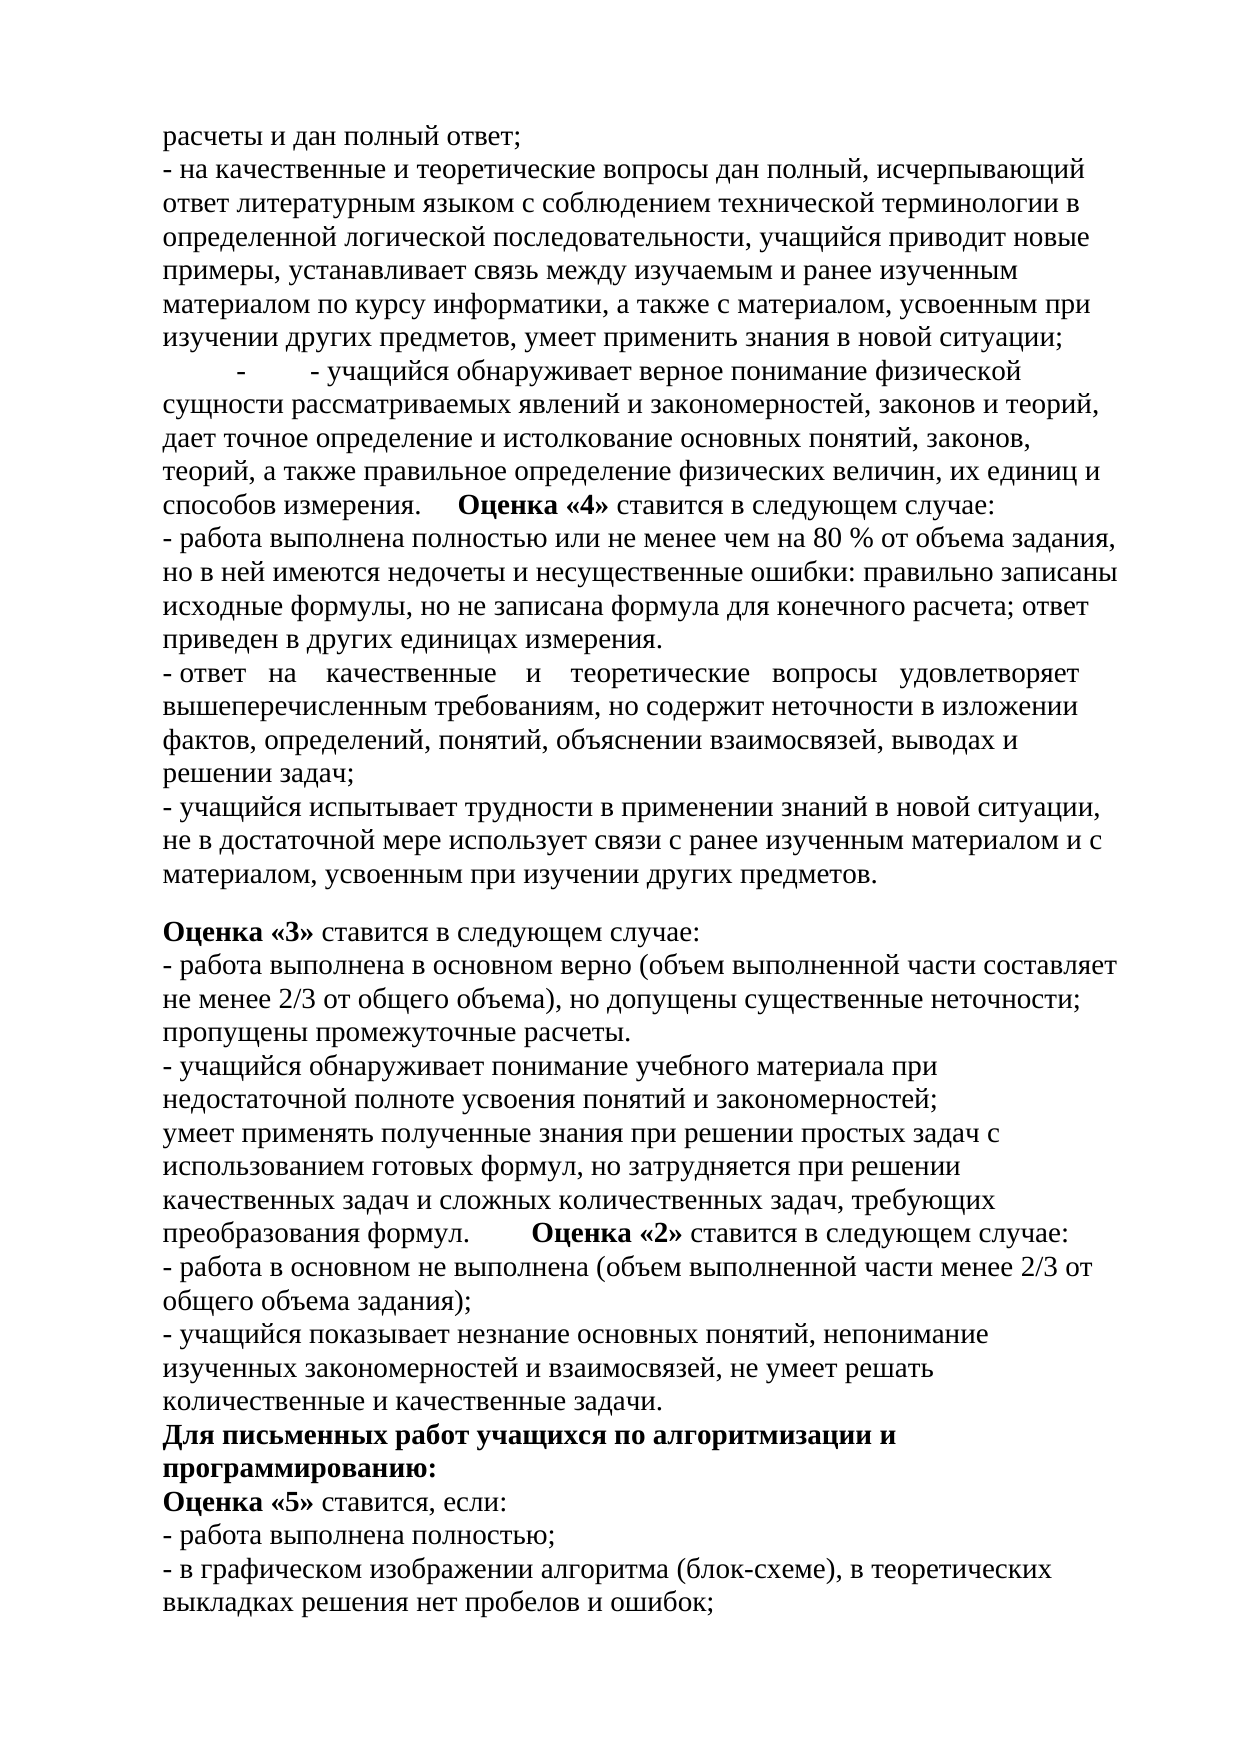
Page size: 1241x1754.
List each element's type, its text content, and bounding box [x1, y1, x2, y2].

text программированию: [162, 1450, 1122, 1484]
text - учащийся обнаруживает понимание учебного материала при недостаточной полноте усвоения понятий и закономерностей; [162, 1048, 1122, 1115]
text - работа выполнена полностью; [162, 1517, 1122, 1551]
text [162, 118, 1122, 152]
text - работа в основном не выполнена (объем выполненной части менее 2/3 от общего объема задания); [162, 1249, 1122, 1316]
text - в графическом изображении алгоритма (блок-схеме), в теоретических выкладках решения нет пробелов и ошибок; [162, 1551, 1122, 1618]
text Оценка «5» ставится, если: [162, 1484, 1122, 1517]
text умеет применять полученные знания при решении простых задач с использованием готовых формул, но затрудняется при решении качественных задач и сложных количественных задач, требующих преобразования формул. Оценка «2» ставится в следующем случае: [162, 1115, 1122, 1249]
text - учащийся испытывает трудности в применении знаний в новой ситуации, не в достаточной мере использует связи с ранее изученным материалом и с материалом, усвоенным при изучении других предметов. [162, 789, 1122, 889]
text - работа выполнена в основном верно (объем выполненной части составляет не менее 2/3 от общего объема), но допущены существенные неточности; пропущены промежуточные расчеты. [162, 947, 1122, 1048]
text вышеперечисленным требованиям, но содержит неточности в изложении фактов, определений, понятий, объяснении взаимосвязей, выводах и решении задач; [162, 688, 1122, 789]
text Для письменных работ учащихся по алгоритмизации и [162, 1417, 1122, 1450]
text - работа выполнена полностью или не менее чем на 80 % от объема задания, но в ней имеются недочеты и несущественные ошибки: правильно записаны исходные формулы, но не записана формула для конечного расчета; ответ приведен в других единицах измерения. [162, 521, 1122, 655]
text - учащийся показывает незнание основных понятий, непонимание изученных закономерностей и взаимосвязей, не умеет решать количественные и качественные задачи. [162, 1316, 1122, 1417]
text Оценка «3» ставится в следующем случае: [162, 914, 1122, 947]
text - на качественные и теоретические вопросы дан полный, исчерпывающий ответ литературным языком с соблюдением технической терминологии в определенной логической последовательности, учащийся приводит новые примеры, устанавливает связь между изучаемым и ранее изученным материалом по курсу информатики, а также с материалом, усвоенным при изучении других предметов, умеет применить знания в новой ситуации; - - учащийся обнаруживает верное понимание физической сущности рассматриваемых явлений и закономерностей, законов и теорий, дает точное определение и истолкование основных понятий, законов, теорий, а также правильное определение физических величин, их единиц и способов измерения. Оценка «4» ставится в следующем случае: [162, 152, 1122, 521]
text - ответ на качественные и теоретические вопросы удовлетворяет [162, 655, 1122, 688]
